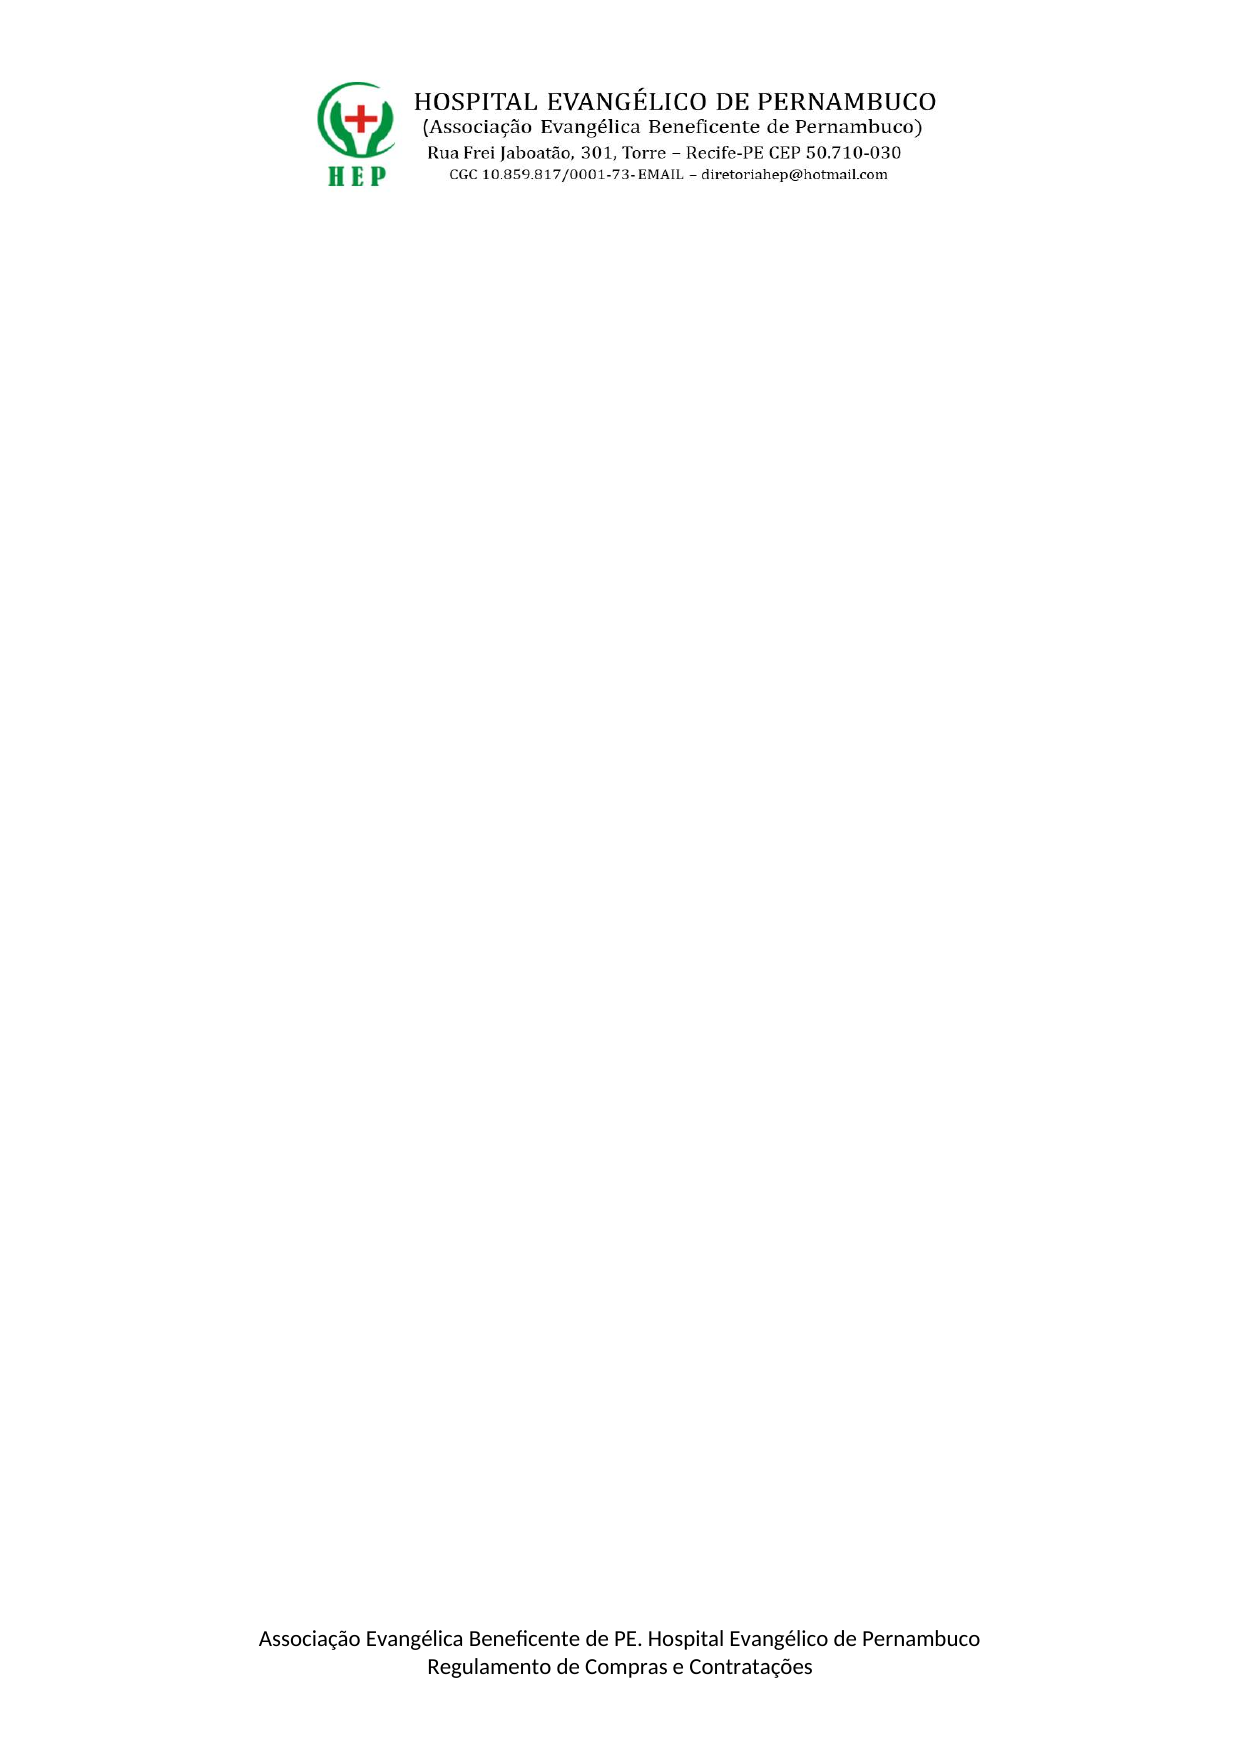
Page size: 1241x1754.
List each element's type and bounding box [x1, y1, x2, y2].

picture [292, 73, 949, 193]
